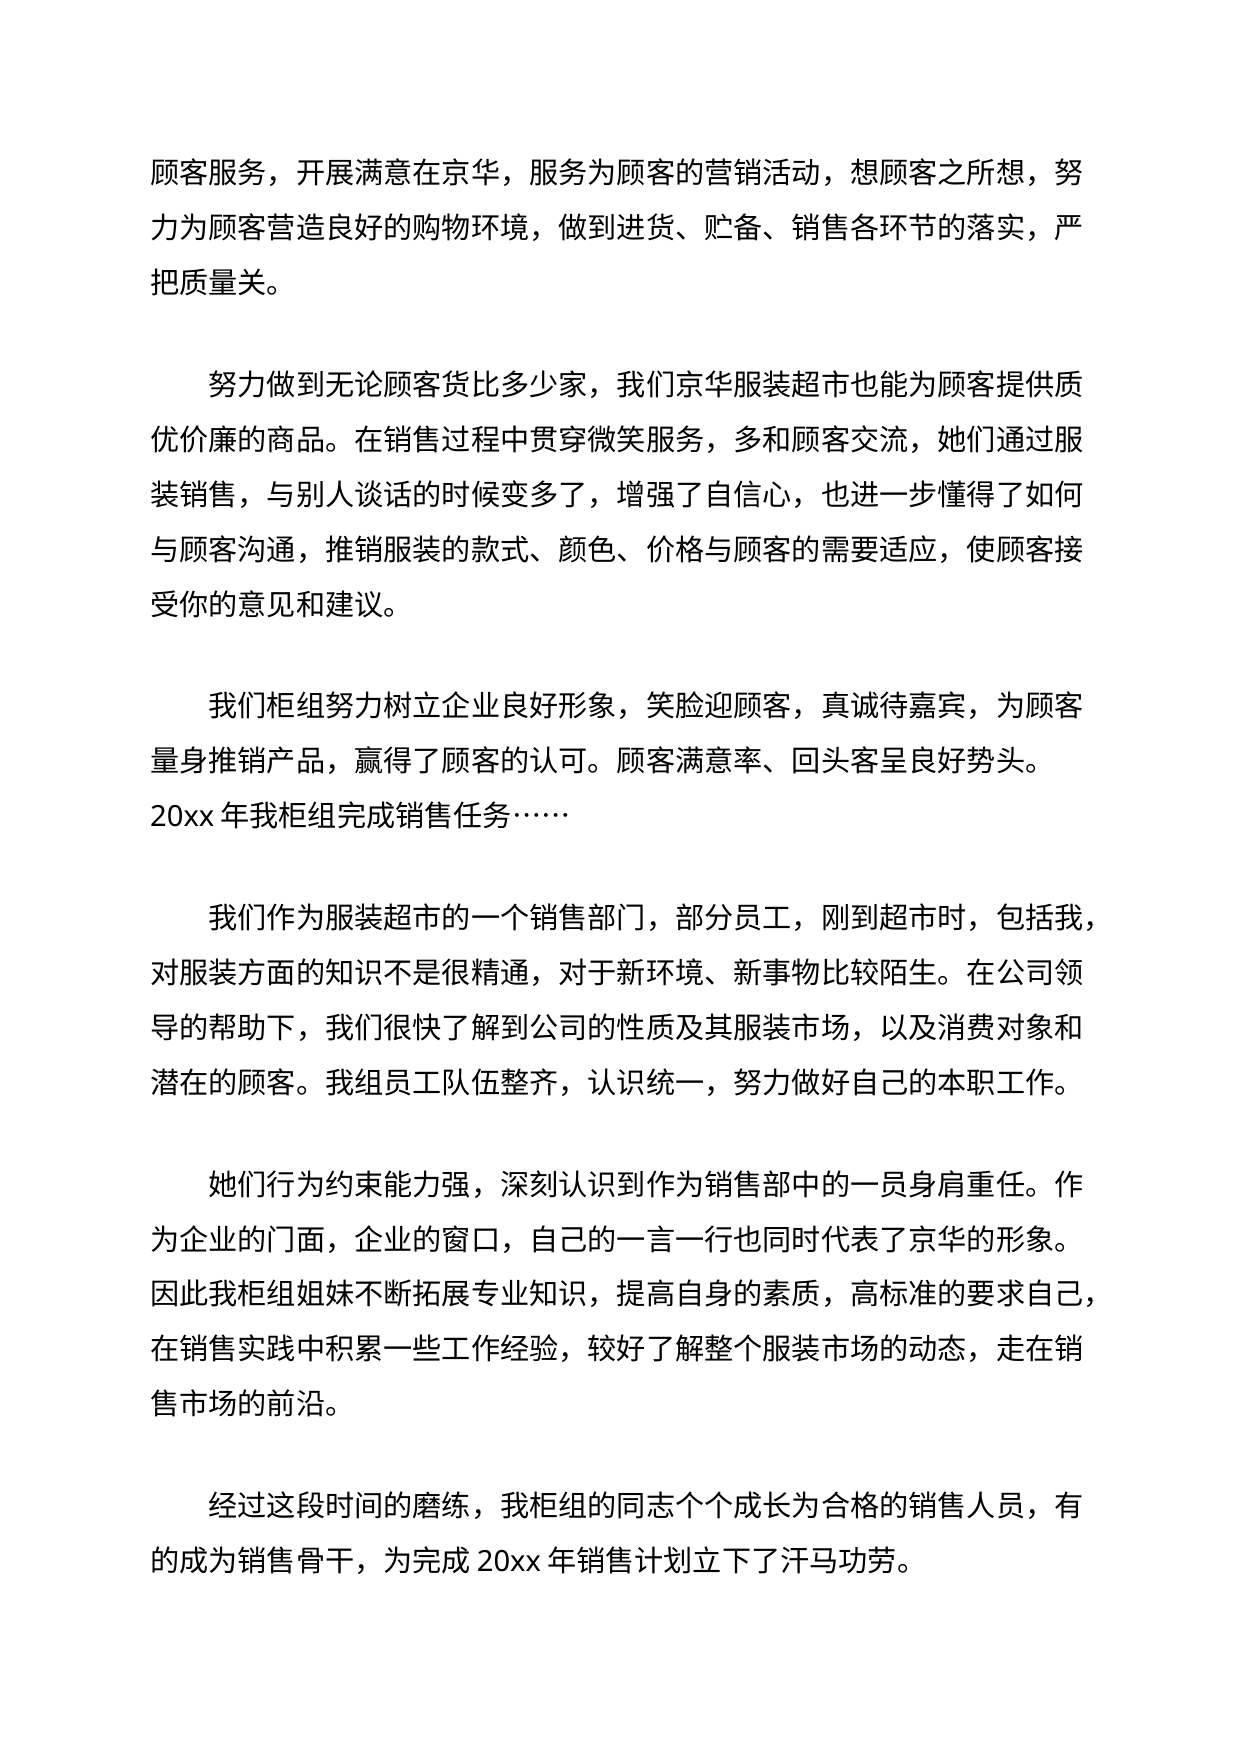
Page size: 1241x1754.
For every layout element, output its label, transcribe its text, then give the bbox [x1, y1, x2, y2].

text 她们行为约束能力强，深刻认识到作为销售部中的一员身肩重任。作为企业的门面，企业的窗口，自己的一言一行也同时代表了京华的形象。因此我柜组姐妹不断拓展专业知识，提高自身的素质，高标准的要求自己，在销售实践中积累一些工作经验，较好了解整个服装市场的动态，走在销售市场的前沿。 [150, 1161, 1090, 1423]
text 我们柜组努力树立企业良好形象，笑脸迎顾客，真诚待嘉宾，为顾客量身推销产品，赢得了顾客的认可。顾客满意率、回头客呈良好势头。20xx年我柜组完成销售任务…… [150, 683, 1090, 835]
text 经过这段时间的磨练，我柜组的同志个个成长为合格的销售人员，有的成为销售骨干，为完成20xx年销售计划立下了汗马功劳。 [150, 1482, 1090, 1580]
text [150, 150, 1090, 302]
text 努力做到无论顾客货比多少家，我们京华服装超市也能为顾客提供质优价廉的商品。在销售过程中贯穿微笑服务，多和顾客交流，她们通过服装销售，与别人谈话的时候变多了，增强了自信心，也进一步懂得了如何与顾客沟通，推销服装的款式、颜色、价格与顾客的需要适应，使顾客接受你的意见和建议。 [150, 362, 1090, 623]
text 我们作为服装超市的一个销售部门，部分员工，刚到超市时，包括我，对服装方面的知识不是很精通，对于新环境、新事物比较陌生。在公司领导的帮助下，我们很快了解到公司的性质及其服装市场，以及消费对象和潜在的顾客。我组员工队伍整齐，认识统一，努力做好自己的本职工作。 [150, 895, 1090, 1102]
